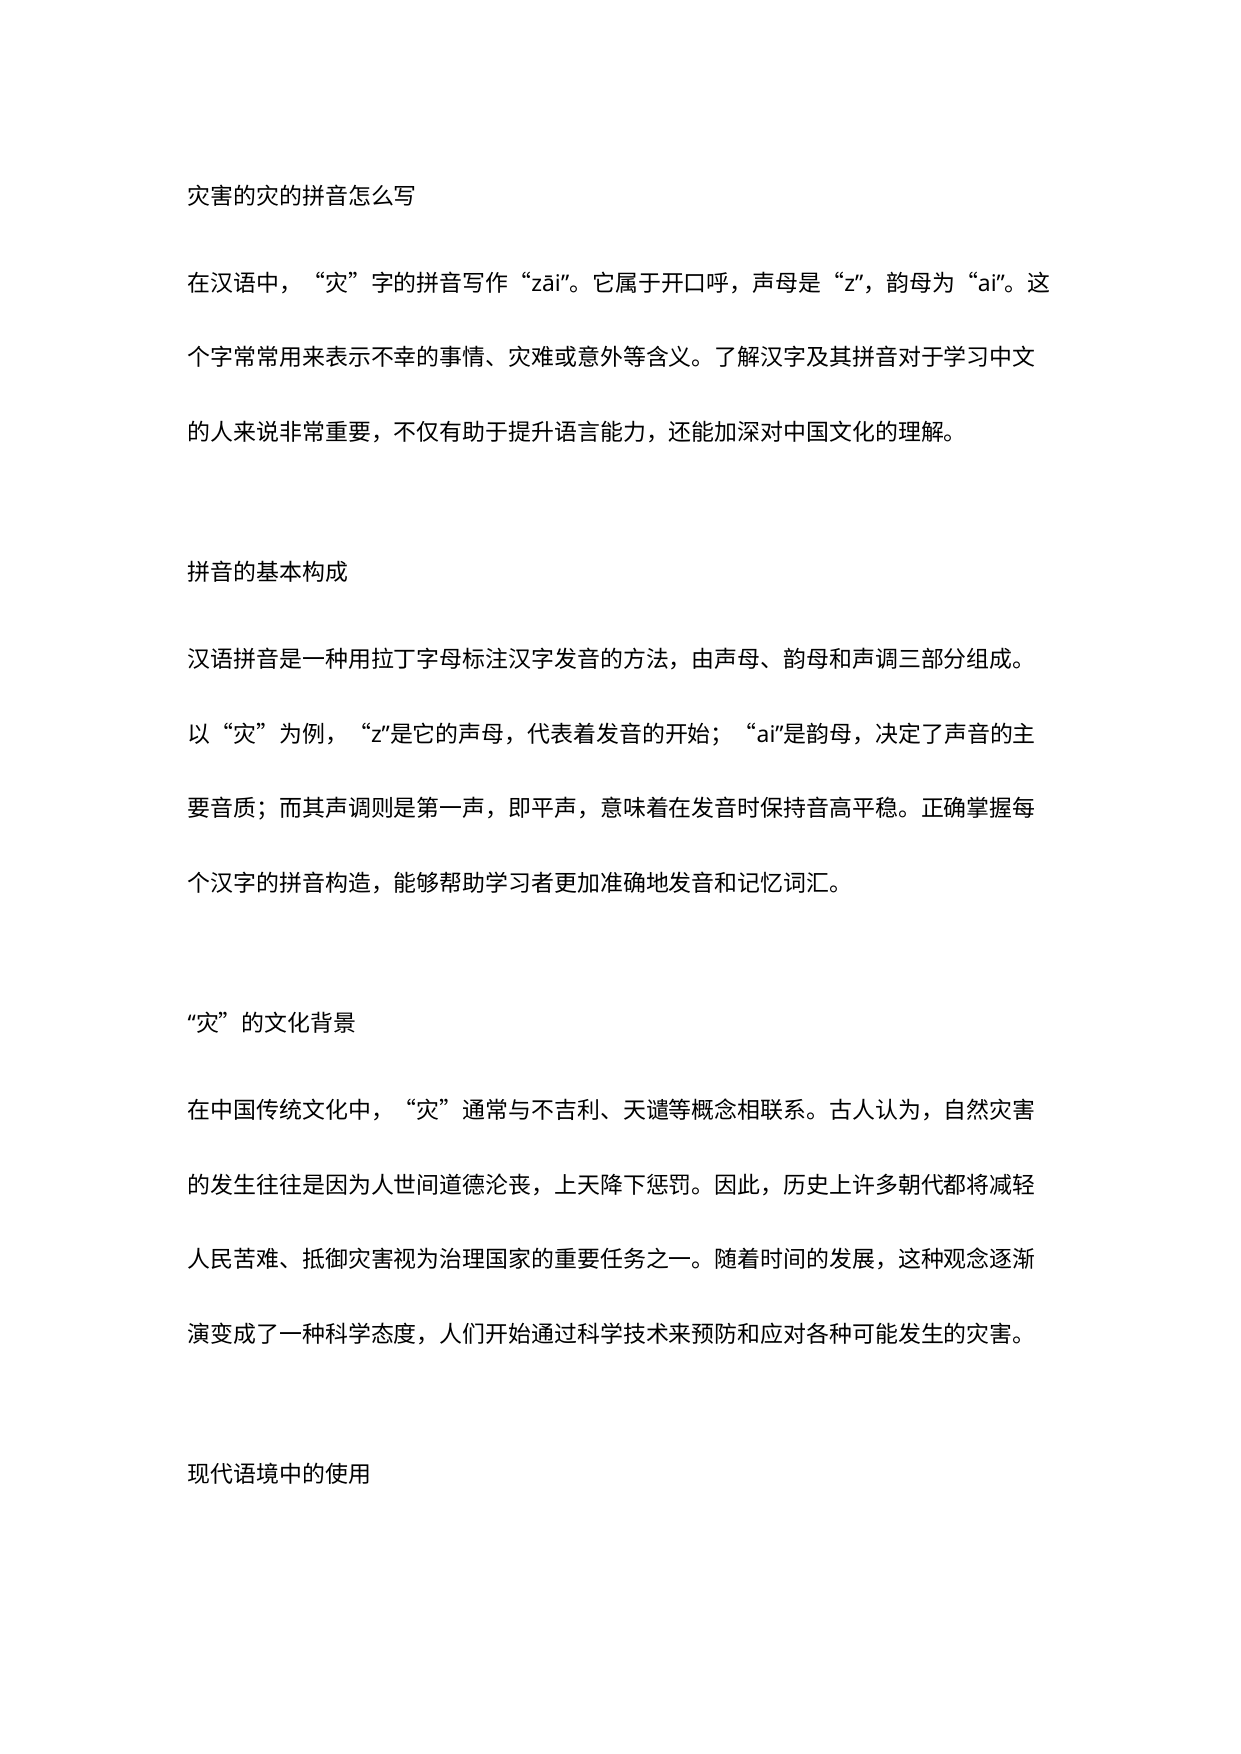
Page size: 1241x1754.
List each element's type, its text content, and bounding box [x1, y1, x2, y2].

text 汉语拼音是一种用拉丁字母标注汉字发音的方法，由声母、韵母和声调三部分组成。以“灾”为例，“z”是它的声母，代表着发音的开始；“ai”是韵母，决定了声音的主要音质；而其声调则是第一声，即平声，意味着在发音时保持音高平稳。正确掌握每个汉字的拼音构造，能够帮助学习者更加准确地发音和记忆词汇。 [187, 625, 1053, 914]
text “灾”的文化背景 [187, 989, 1053, 1054]
text 现代语境中的使用 [187, 1441, 1053, 1506]
text 在汉语中，“灾”字的拼音写作“zāi”。它属于开口呼，声母是“z”，韵母为“ai”。这个字常常用来表示不幸的事情、灾难或意外等含义。了解汉字及其拼音对于学习中文的人来说非常重要，不仅有助于提升语言能力，还能加深对中国文化的理解。 [187, 248, 1053, 463]
text 在中国传统文化中，“灾”通常与不吉利、天谴等概念相联系。古人认为，自然灾害的发生往往是因为人世间道德沦丧，上天降下惩罚。因此，历史上许多朝代都将减轻人民苦难、抵御灾害视为治理国家的重要任务之一。随着时间的发展，这种观念逐渐演变成了一种科学态度，人们开始通过科学技术来预防和应对各种可能发生的灾害。 [187, 1076, 1053, 1365]
text 灾害的灾的拼音怎么写 [187, 162, 1053, 227]
text 拼音的基本构成 [187, 538, 1053, 603]
